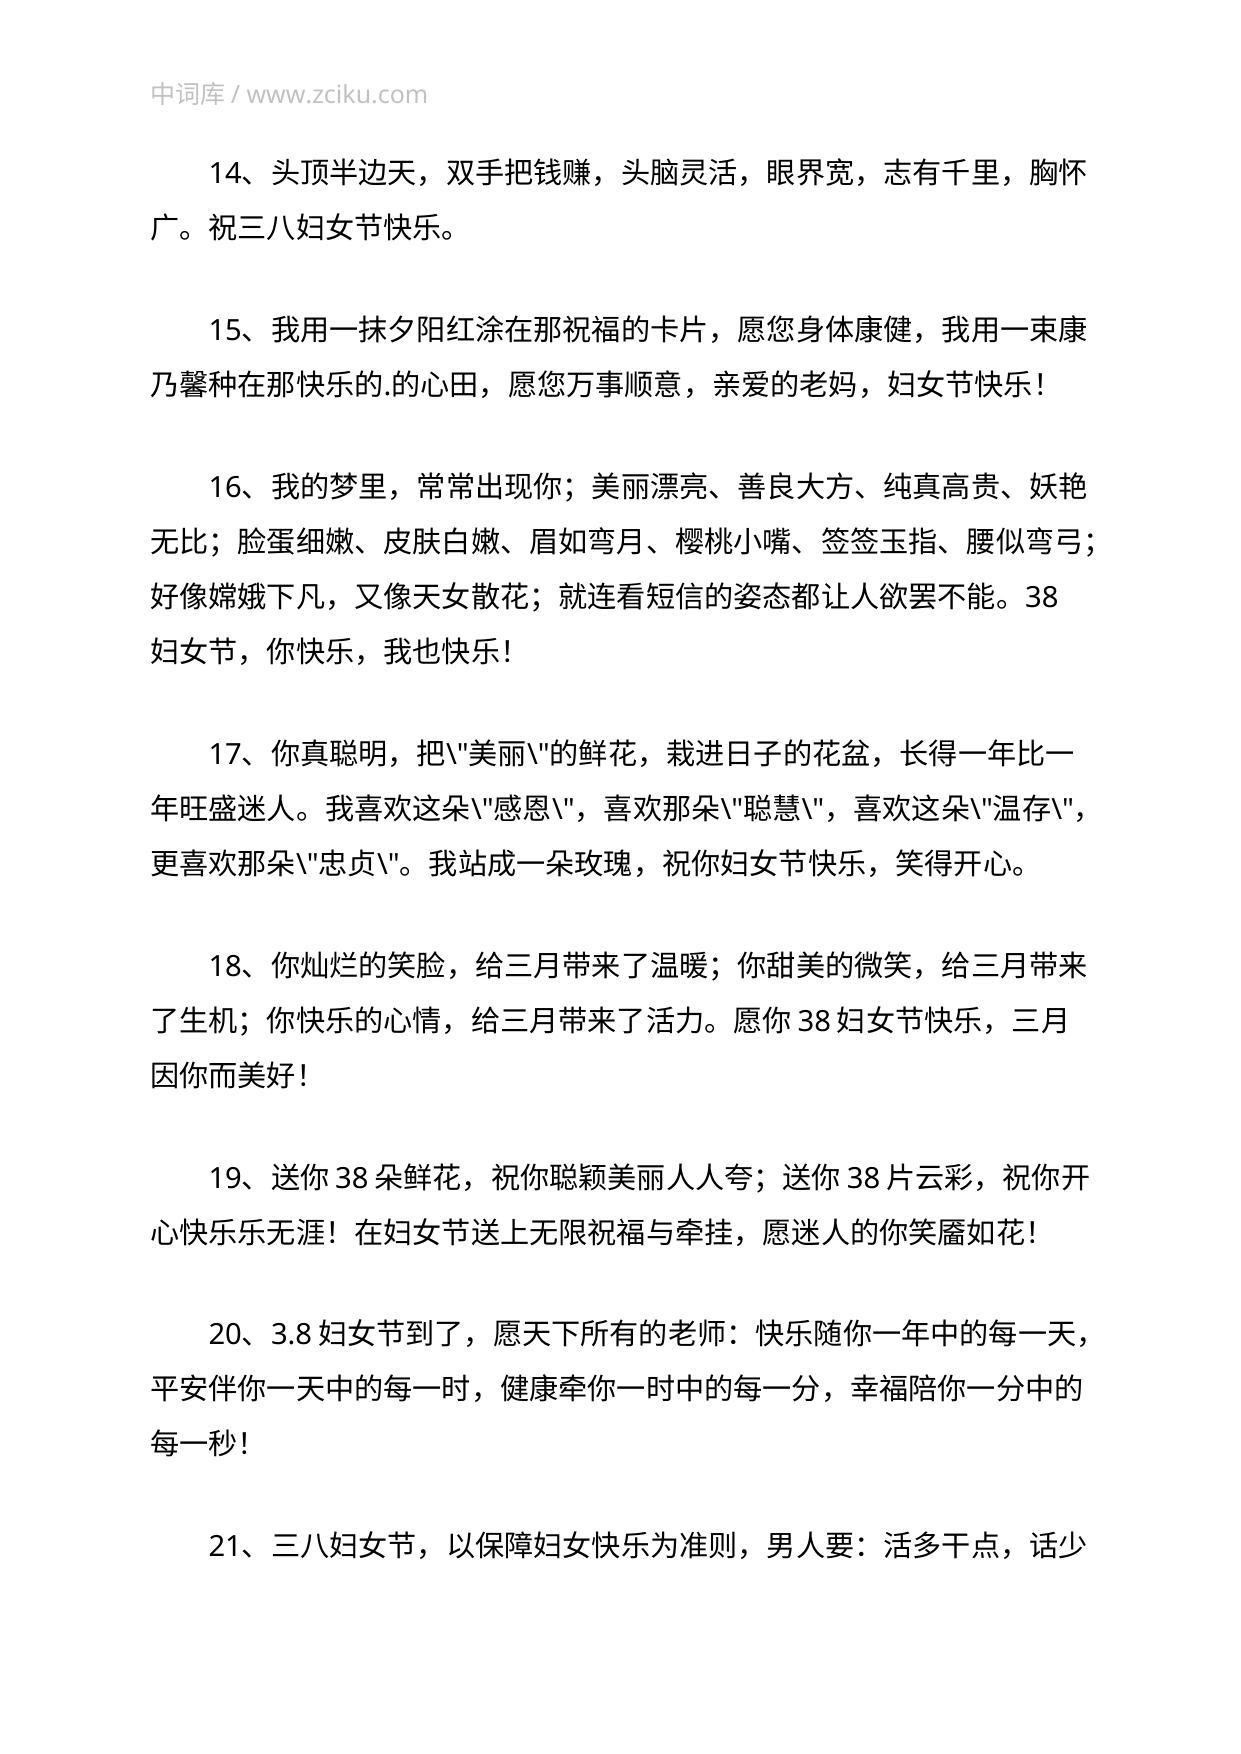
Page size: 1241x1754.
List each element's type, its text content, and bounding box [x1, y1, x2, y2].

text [150, 1523, 1090, 1565]
text 14、头顶半边天，双手把钱赚，头脑灵活，眼界宽，志有千里，胸怀广。祝三八妇女节快乐。 [150, 150, 1090, 247]
text 18、你灿烂的笑脸，给三月带来了温暖；你甜美的微笑，给三月带来了生机；你快乐的心情，给三月带来了活力。愿你38妇女节快乐，三月因你而美好！ [150, 942, 1090, 1095]
text 17、你真聪明，把\"美丽\"的鲜花，栽进日子的花盆，长得一年比一年旺盛迷人。我喜欢这朵\"感恩\"，喜欢那朵\"聪慧\"，喜欢这朵\"温存\"，更喜欢那朵\"忠贞\"。我站成一朵玫瑰，祝你妇女节快乐，笑得开心。 [150, 730, 1090, 883]
text 16、我的梦里，常常出现你；美丽漂亮、善良大方、纯真高贵、妖艳无比；脸蛋细嫩、皮肤白嫩、眉如弯月、樱桃小嘴、签签玉指、腰似弯弓；好像嫦娥下凡，又像天女散花；就连看短信的姿态都让人欲罢不能。38妇女节，你快乐，我也快乐！ [150, 464, 1090, 671]
text 20、3.8妇女节到了，愿天下所有的老师：快乐随你一年中的每一天，平安伴你一天中的每一时，健康牵你一时中的每一分，幸福陪你一分中的每一秒！ [150, 1311, 1090, 1463]
text 15、我用一抹夕阳红涂在那祝福的卡片，愿您身体康健，我用一束康乃馨种在那快乐的.的心田，愿您万事顺意，亲爱的老妈，妇女节快乐！ [150, 307, 1090, 404]
text 19、送你38朵鲜花，祝你聪颖美丽人人夸；送你38片云彩，祝你开心快乐乐无涯！在妇女节送上无限祝福与牵挂，愿迷人的你笑靥如花！ [150, 1154, 1090, 1251]
